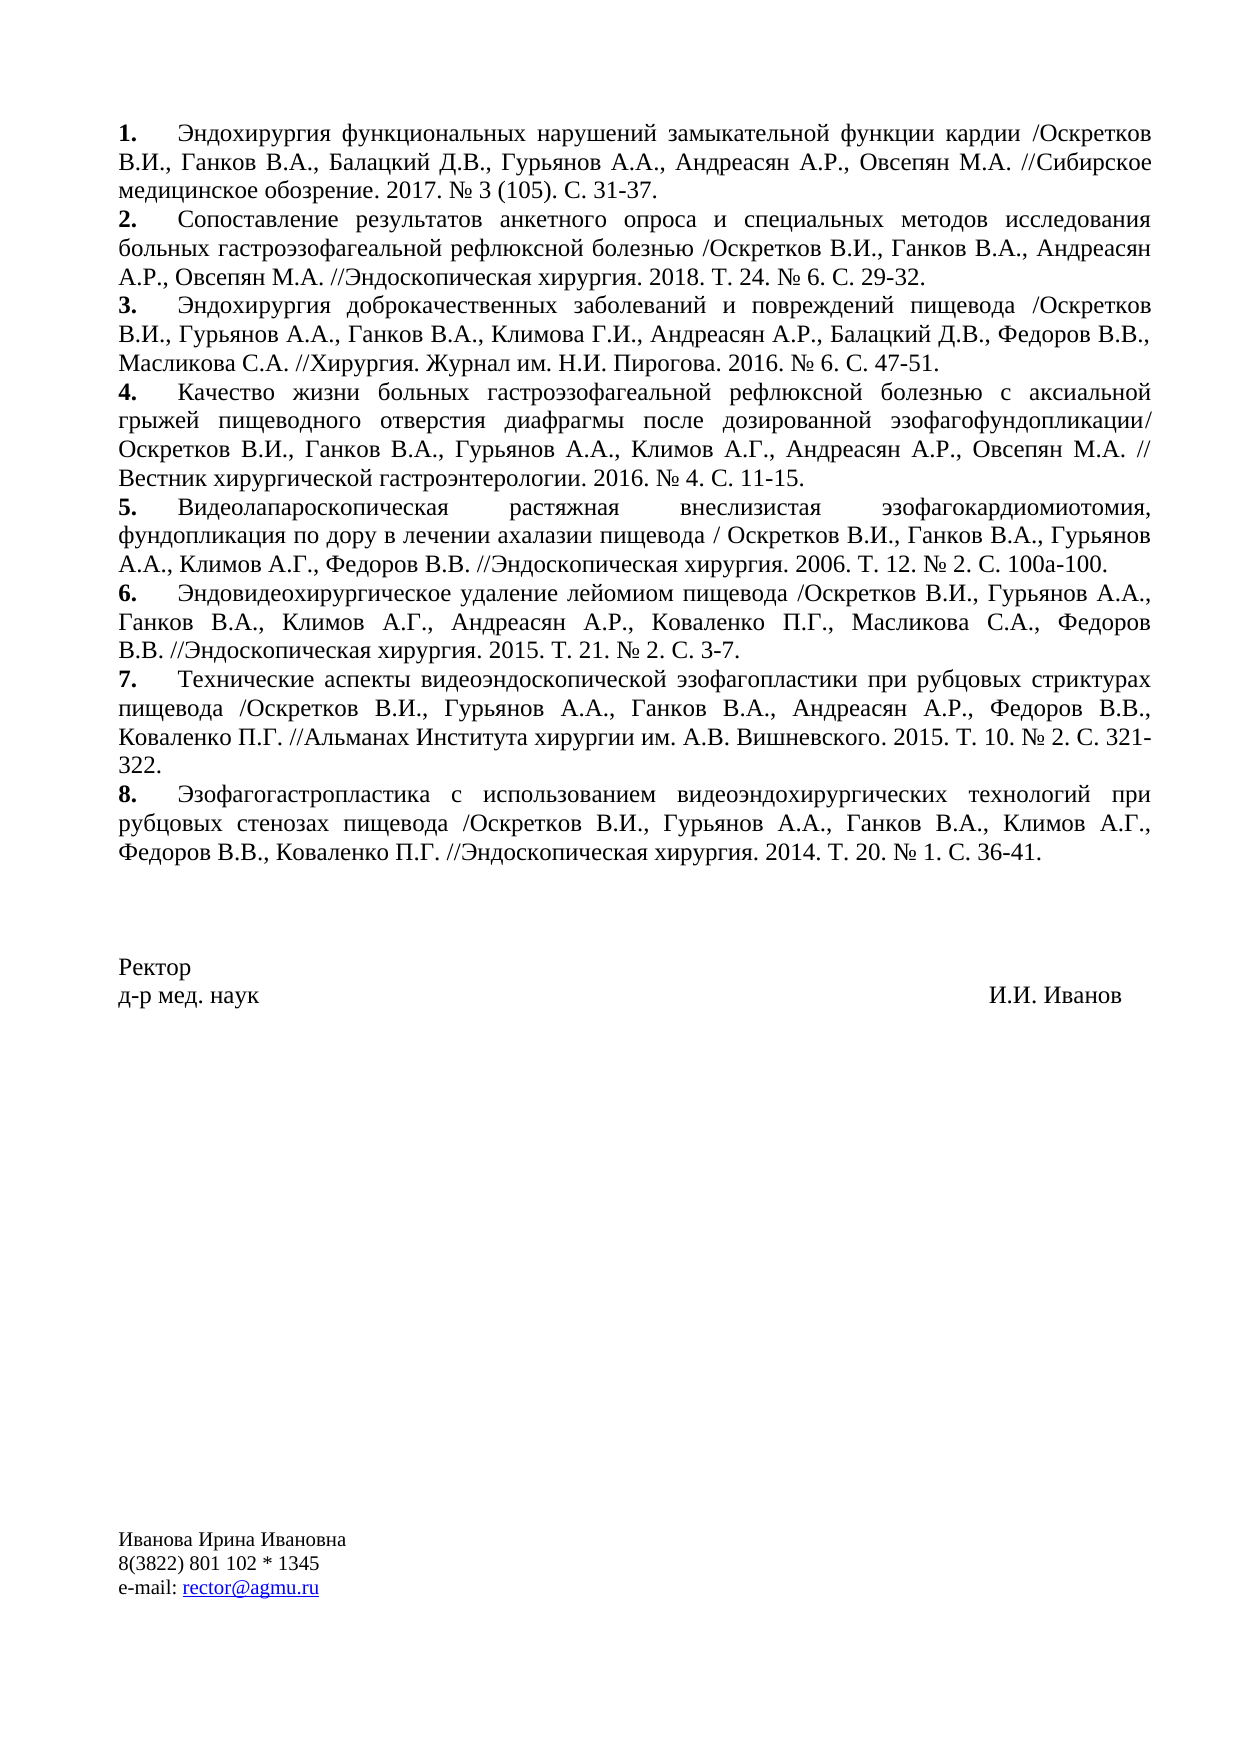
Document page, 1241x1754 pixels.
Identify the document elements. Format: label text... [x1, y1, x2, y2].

text д-р мед. наук И.И. Иванов [118, 981, 1163, 1009]
list Эзофагогастропластика с использованием видеоэндохирургических технологий при рубцовых стенозах пищевода /Оскретков В.И., Гурьянов А.А., Ганков В.А., Климов А.Г., Федоров В.В., Коваленко П.Г. //Эндоскопическая хирургия. 2014. Т. 20. № 1. С. 36-41. [118, 779, 1152, 866]
list Эндовидеохирургическое удаление лейомиом пищевода /Оскретков В.И., Гурьянов А.А., Ганков В.А., Климов А.Г., Андреасян А.Р., Коваленко П.Г., Масликова С.А., Федоров В.В. //Эндоскопическая хирургия. 2015. Т. 21. № 2. С. 3-7. [118, 578, 1152, 664]
list Эндохирургия функциональных нарушений замыкательной функции кардии /Оскретков В.И., Ганков В.А., Балацкий Д.В., Гурьянов А.А., Андреасян А.Р., Овсепян М.А. //Сибирское медицинское обозрение. 2017. № 3 (105). С. 31-37. [118, 118, 1152, 204]
text e-mail: rector@agmu.ru [118, 1575, 1152, 1599]
list Технические аспекты видеоэндоскопической эзофагопластики при рубцовых стриктурах пищевода /Оскретков В.И., Гурьянов А.А., Ганков В.А., Андреасян А.Р., Федоров В.В., Коваленко П.Г. //Альманах Института хирургии им. А.В. Вишневского. 2015. Т. 10. № 2. С. 321-322. [118, 664, 1152, 779]
text Иванова Ирина Ивановна [118, 1527, 1152, 1551]
list Эндохирургия доброкачественных заболеваний и повреждений пищевода /Оскретков В.И., Гурьянов А.А., Ганков В.А., Климова Г.И., Андреасян А.Р., Балацкий Д.В., Федоров В.В., Масликова С.А. //Хирургия. Журнал им. Н.И. Пирогова. 2016. № 6. С. 47-51. [118, 291, 1152, 377]
text Ректор [118, 952, 1163, 981]
list Сопоставление результатов анкетного опроса и специальных методов исследования больных гастроэзофагеальной рефлюксной болезнью /Оскретков В.И., Ганков В.А., Андреасян А.Р., Овсепян М.А. //Эндоскопическая хирургия. 2018. Т. 24. № 6. С. 29-32. [118, 204, 1152, 291]
list Качество жизни больных гастроэзофагеальной рефлюксной болезнью с аксиальной грыжей пищеводного отверстия диафрагмы после дозированной эзофагофундопликации/ Оскретков В.И., Ганков В.А., Гурьянов А.А., Климов А.Г., Андреасян А.Р., Овсепян М.А. // Вестник хирургической гастроэнтерологии. 2016. № 4. С. 11-15. [118, 377, 1152, 492]
list Видеолапароскопическая растяжная внеслизистая эзофагокардиомиотомия, фундопликация по дору в лечении ахалазии пищевода / Оскретков В.И., Ганков В.А., Гурьянов А.А., Климов А.Г., Федоров В.В. //Эндоскопическая хирургия. 2006. Т. 12. № 2. С. 100a-100. [118, 492, 1152, 578]
text 8(3822) 801 102 * 1345 [118, 1551, 1152, 1575]
